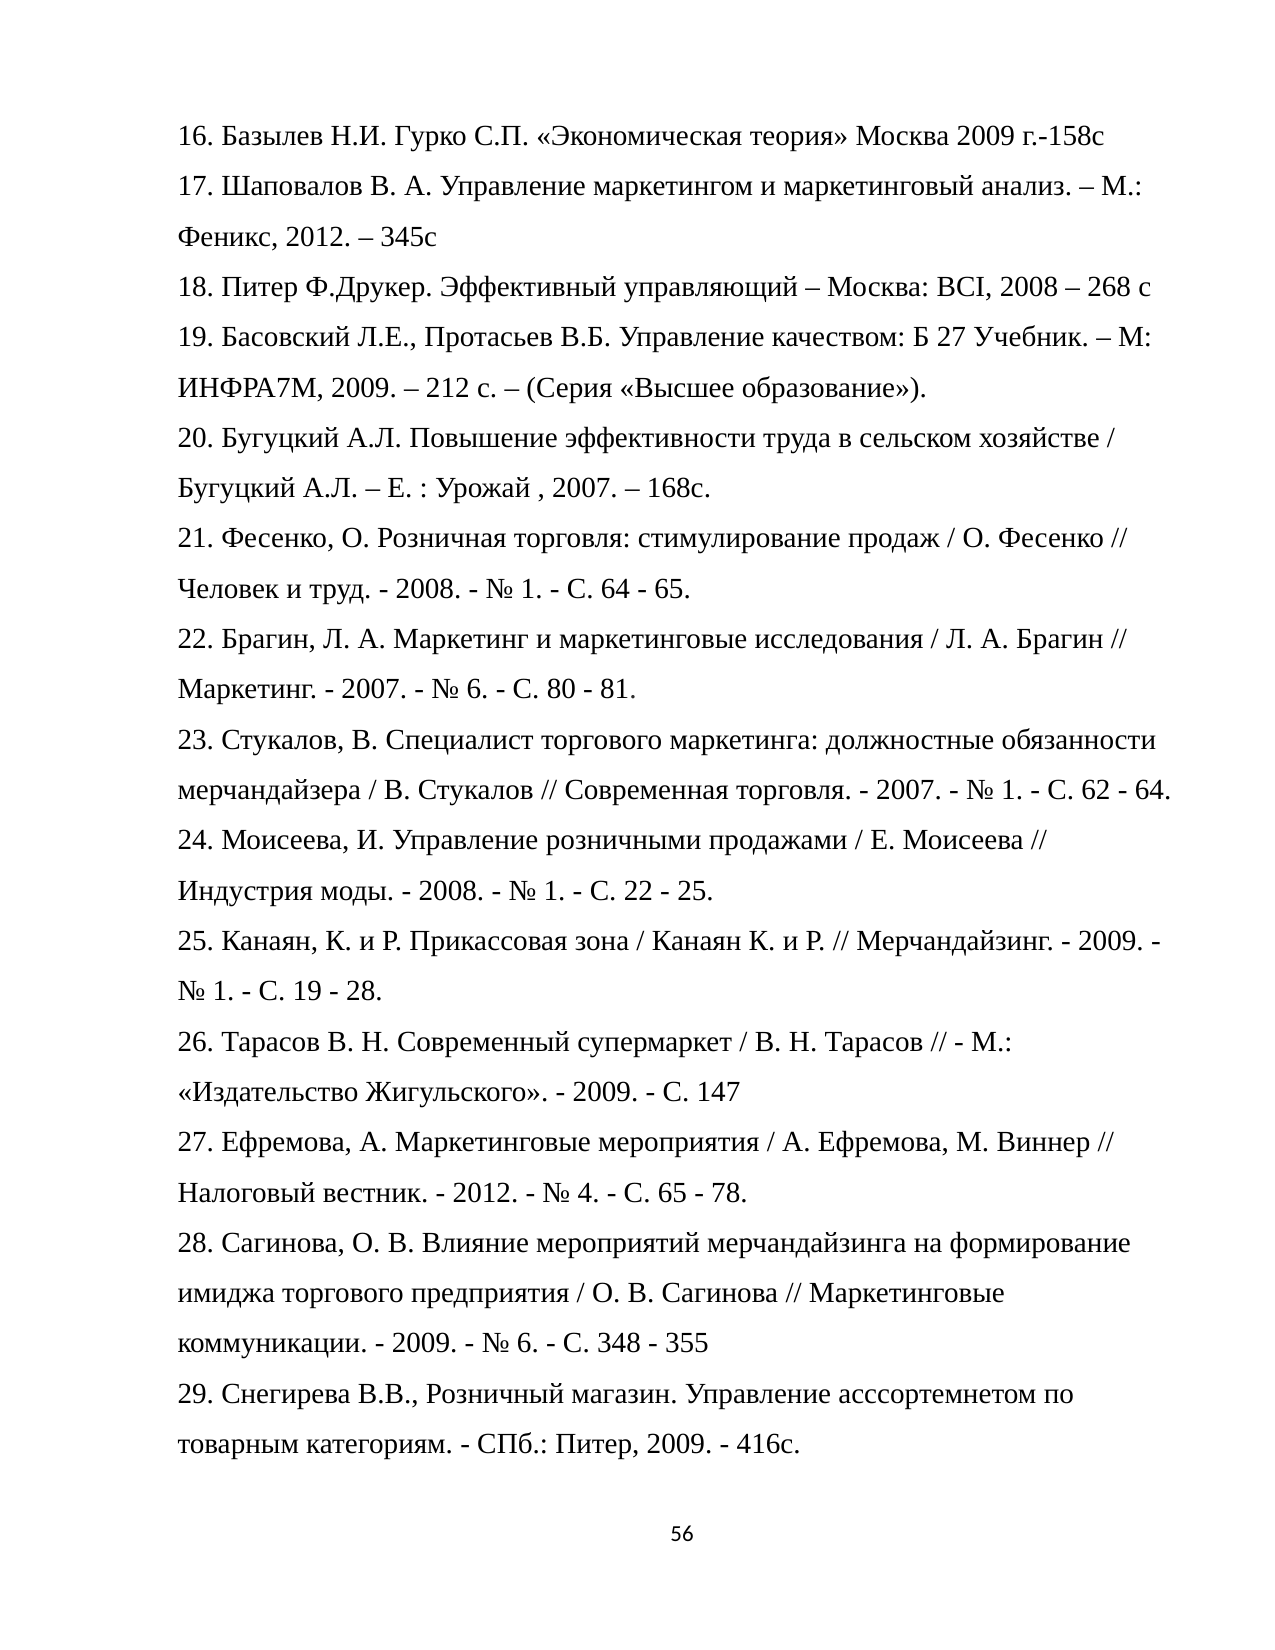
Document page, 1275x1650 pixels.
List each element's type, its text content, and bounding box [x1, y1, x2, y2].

list 28. Сагинова, О. В. Влияние мероприятий мерчандайзинга на формирование имиджа торгового предприятия / О. В. Сагинова // Маркетинговые коммуникации. - 2009. - № 6. - С. 348 - 355 [177, 1225, 1186, 1359]
list 29. Снегирева В.В., Розничный магазин. Управление асссортемнетом по товарным категориям. - СПб.: Питер, 2009. - 416с. [177, 1376, 1186, 1460]
list 24. Моисеева, И. Управление розничными продажами / Е. Моисеева // Индустрия моды. - 2008. - № 1. - С. 22 - 25. [177, 822, 1186, 906]
list 27. Ефремова, А. Маркетинговые мероприятия / А. Ефремова, М. Виннер // Налоговый вестник. - 2012. - № 4. - С. 65 - 78. [177, 1124, 1186, 1208]
list 16. Базылев Н.И. Гурко С.П. «Экономическая теория» Москва 2009 г.-158с [177, 118, 1186, 152]
text 21. Фесенко, О. Розничная торговля: стимулирование продаж / О. Фесенко // Человек и труд. - 2008. - № 1. - С. 64 - 65. [177, 521, 1186, 604]
list 22. Брагин, Л. А. Маркетинг и маркетинговые исследования / Л. А. Брагин // Маркетинг. - 2007. - № 6. - С. 80 - 81. [177, 621, 1186, 705]
text 19. Басовский Л.Е., Протасьев В.Б. Управление качеством: Б 27 Учебник. – М: ИНФРА7М, 2009. – 212 с. – (Серия «Высшее образование»). [177, 319, 1186, 403]
list 23. Стукалов, В. Специалист торгового маркетинга: должностные обязанности мерчандайзера / В. Стукалов // Современная торговля. - 2007. - № 1. - С. 62 - 64. [177, 722, 1186, 806]
list 17. Шаповалов В. А. Управление маркетингом и маркетинговый анализ. – М.: Феникс, 2012. – 345с [177, 168, 1186, 252]
list 18. Питер Ф.Друкер. Эффективный управляющий – Москва: BCI, 2008 – 268 с [177, 269, 1186, 303]
list 26. Тарасов В. Н. Современный супермаркет / В. Н. Тарасов // - М.: «Издательство Жигульского». - 2009. - С. 147 [177, 1024, 1186, 1108]
list 25. Канаян, К. и Р. Прикассовая зона / Канаян К. и Р. // Мерчандайзинг. - 2009. - № 1. - С. 19 - 28. [177, 923, 1186, 1007]
text 20. Бугуцкий А.Л. Повышение эффективности труда в сельском хозяйстве / Бугуцкий А.Л. – Е. : Урожай , 2007. – 168с. [177, 420, 1186, 504]
